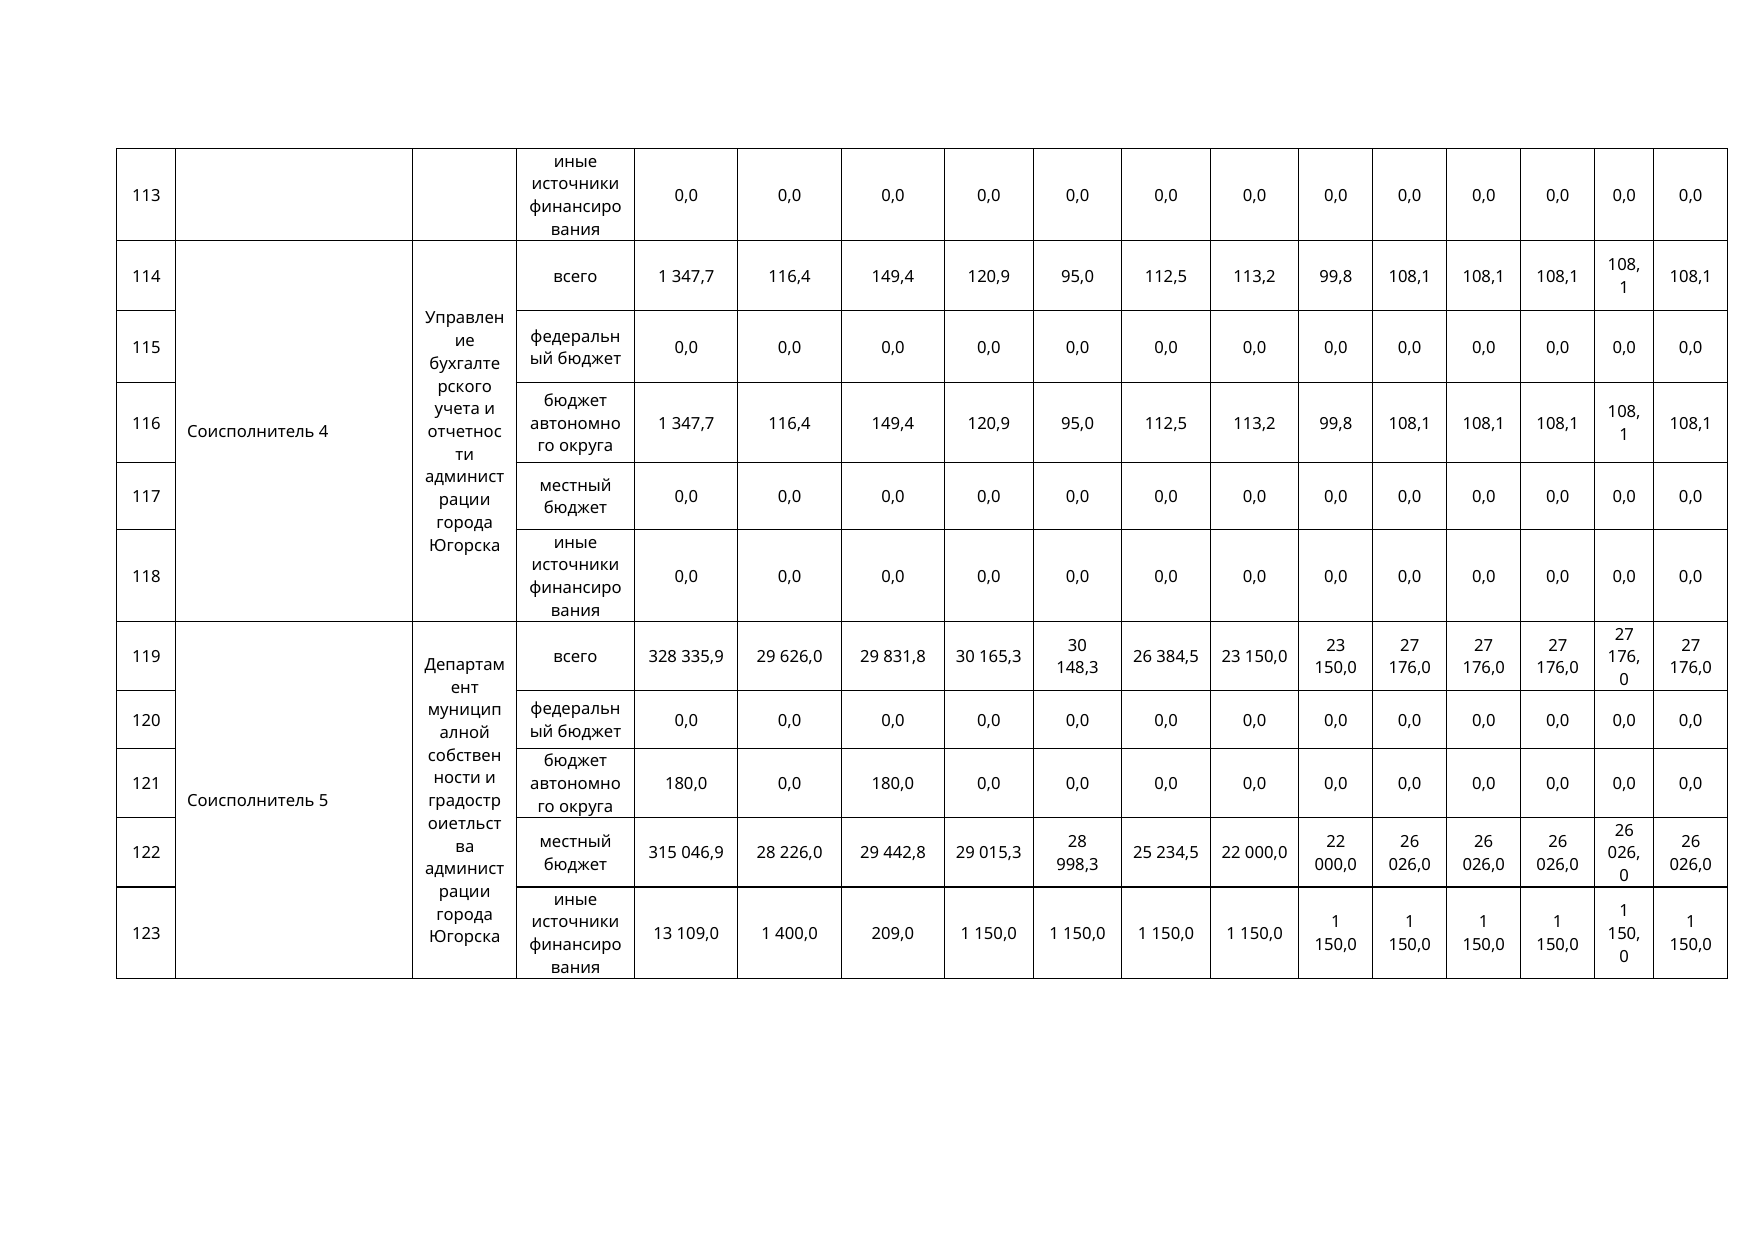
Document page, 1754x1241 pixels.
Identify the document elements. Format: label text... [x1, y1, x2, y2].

table_cell 120,9 [945, 241, 1033, 310]
table_cell 0,0 [1034, 749, 1121, 817]
table_cell 120,9 [945, 383, 1033, 462]
table_cell 1 150,0 [1595, 888, 1653, 978]
table_cell 26 026,0 [1654, 818, 1727, 886]
table_cell 0,0 [1447, 311, 1520, 382]
table_cell 23 150,0 [1211, 622, 1298, 690]
table_cell 1 347,7 [635, 383, 737, 462]
table_cell 28 998,3 [1034, 818, 1121, 886]
table_cell 0,0 [1299, 530, 1372, 621]
table_cell 0,0 [1122, 149, 1210, 240]
table_cell 315 046,9 [635, 818, 737, 886]
table_cell 29 442,8 [842, 818, 944, 886]
table_cell 120 [117, 691, 175, 748]
table_cell 108,1 [1373, 241, 1446, 310]
table_cell 0,0 [1211, 691, 1298, 748]
table_cell 1 150,0 [1521, 888, 1594, 978]
table_cell 0,0 [1211, 530, 1298, 621]
table_cell 209,0 [842, 888, 944, 978]
table_cell 95,0 [1034, 383, 1121, 462]
table_cell 0,0 [1595, 530, 1653, 621]
table_cell 27 176,0 [1521, 622, 1594, 690]
table_cell 0,0 [1654, 463, 1727, 529]
table_cell местный бюджет [517, 463, 634, 529]
table_cell 115 [117, 311, 175, 382]
table_cell 116 [117, 383, 175, 462]
table_cell 0,0 [1595, 691, 1653, 748]
table_cell иные источники финансирования [517, 530, 634, 621]
table_cell 27 176,0 [1373, 622, 1446, 690]
table_cell 29 831,8 [842, 622, 944, 690]
table_cell 0,0 [635, 311, 737, 382]
table_cell 149,4 [842, 241, 944, 310]
table_cell 0,0 [945, 749, 1033, 817]
table_cell 0,0 [1521, 749, 1594, 817]
table_cell 26 026,0 [1373, 818, 1446, 886]
table_cell 0,0 [1122, 311, 1210, 382]
table_cell 0,0 [842, 691, 944, 748]
table_cell 0,0 [945, 311, 1033, 382]
table_cell 0,0 [1299, 149, 1372, 240]
table_cell 123 [117, 888, 175, 978]
table_cell 26 026,0 [1521, 818, 1594, 886]
table_cell 0,0 [1299, 463, 1372, 529]
table_cell 0,0 [1299, 311, 1372, 382]
table_cell 0,0 [635, 530, 737, 621]
table_cell 0,0 [1034, 149, 1121, 240]
table_cell 0,0 [842, 463, 944, 529]
table_cell 0,0 [738, 749, 841, 817]
table_cell 0,0 [1654, 311, 1727, 382]
table_cell 0,0 [1521, 149, 1594, 240]
table_cell 13 109,0 [635, 888, 737, 978]
table_cell 0,0 [738, 691, 841, 748]
table_cell 121 [117, 749, 175, 817]
table_cell 0,0 [1299, 749, 1372, 817]
table_cell 0,0 [1034, 463, 1121, 529]
table_cell Департамент муниципалной собственности и градостроиетльства администрации города Югорска [413, 622, 516, 978]
table_cell бюджет автономного округа [517, 749, 634, 817]
table_cell 30 148,3 [1034, 622, 1121, 690]
table_cell местный бюджет [517, 818, 634, 886]
table_cell 108,1 [1654, 383, 1727, 462]
table_cell 0,0 [1654, 149, 1727, 240]
table_cell 0,0 [1122, 691, 1210, 748]
table_cell 114 [117, 241, 175, 310]
table_cell 0,0 [635, 691, 737, 748]
table_cell всего [517, 241, 634, 310]
table_cell 0,0 [945, 149, 1033, 240]
table_cell 1 150,0 [1654, 888, 1727, 978]
table_cell 1 150,0 [1373, 888, 1446, 978]
table_cell 0,0 [738, 530, 841, 621]
table_cell 25 234,5 [1122, 818, 1210, 886]
table_cell 1 150,0 [1034, 888, 1121, 978]
table_cell 29 015,3 [945, 818, 1033, 886]
table_cell 0,0 [1034, 311, 1121, 382]
table_cell 0,0 [842, 311, 944, 382]
table_cell 180,0 [842, 749, 944, 817]
table_cell 113,2 [1211, 383, 1298, 462]
table_cell 108,1 [1521, 383, 1594, 462]
table_cell 0,0 [1373, 311, 1446, 382]
table_cell федеральный бюджет [517, 311, 634, 382]
table_cell 0,0 [1034, 530, 1121, 621]
table_cell 112,5 [1122, 383, 1210, 462]
table_cell 0,0 [1447, 749, 1520, 817]
table_cell 108,1 [1595, 383, 1653, 462]
table_cell иные источники финансирования [517, 149, 634, 240]
table_cell 0,0 [1447, 463, 1520, 529]
table_cell 0,0 [738, 311, 841, 382]
table_cell Соисполнитель 4 [176, 241, 412, 621]
table_cell 99,8 [1299, 241, 1372, 310]
table_cell 27 176,0 [1595, 622, 1653, 690]
table_cell 112,5 [1122, 241, 1210, 310]
table_cell 95,0 [1034, 241, 1121, 310]
table_cell 0,0 [1447, 149, 1520, 240]
table_cell Управление бухгалтерского учета и отчетности администрации города Югорска [413, 241, 516, 621]
table_cell 22 000,0 [1299, 818, 1372, 886]
table_cell 0,0 [842, 149, 944, 240]
table_cell 22 000,0 [1211, 818, 1298, 886]
table_cell 0,0 [1211, 149, 1298, 240]
table_cell 0,0 [1521, 311, 1594, 382]
table_cell 108,1 [1447, 383, 1520, 462]
table_cell 0,0 [1595, 463, 1653, 529]
table_cell 0,0 [1211, 749, 1298, 817]
table_cell 0,0 [1373, 463, 1446, 529]
table_cell 108,1 [1447, 241, 1520, 310]
table_cell 1 150,0 [1299, 888, 1372, 978]
table_cell 0,0 [738, 149, 841, 240]
table_cell всего [517, 622, 634, 690]
table_cell 0,0 [1211, 311, 1298, 382]
table_cell 1 150,0 [1211, 888, 1298, 978]
table_cell 27 176,0 [1447, 622, 1520, 690]
table_cell 29 626,0 [738, 622, 841, 690]
table_cell 149,4 [842, 383, 944, 462]
table_cell 0,0 [1521, 691, 1594, 748]
table_cell 180,0 [635, 749, 737, 817]
table_cell 1 347,7 [635, 241, 737, 310]
table_cell 0,0 [1034, 691, 1121, 748]
table_cell 0,0 [1521, 530, 1594, 621]
table_cell 108,1 [1595, 241, 1653, 310]
table_cell 0,0 [635, 149, 737, 240]
table_cell 108,1 [1373, 383, 1446, 462]
table_cell 113 [117, 149, 175, 240]
table_cell 0,0 [1595, 311, 1653, 382]
table_cell федеральный бюджет [517, 691, 634, 748]
table_cell 119 [117, 622, 175, 690]
table_cell бюджет автономного округа [517, 383, 634, 462]
table_cell 1 400,0 [738, 888, 841, 978]
table_cell 0,0 [1122, 463, 1210, 529]
table_cell 0,0 [945, 691, 1033, 748]
table_cell 0,0 [1521, 463, 1594, 529]
table_cell Соисполнитель 5 [176, 622, 412, 978]
table_cell 0,0 [1654, 691, 1727, 748]
table_cell 26 384,5 [1122, 622, 1210, 690]
table_cell 108,1 [1521, 241, 1594, 310]
table_cell 0,0 [1373, 530, 1446, 621]
table_cell 0,0 [1122, 530, 1210, 621]
table_cell 26 026,0 [1447, 818, 1520, 886]
table_cell 0,0 [1447, 530, 1520, 621]
table_cell 0,0 [1373, 749, 1446, 817]
table_cell 0,0 [842, 530, 944, 621]
table_cell 26 026,0 [1595, 818, 1653, 886]
table_cell 117 [117, 463, 175, 529]
table_cell 113,2 [1211, 241, 1298, 310]
table_cell 122 [117, 818, 175, 886]
table_cell 30 165,3 [945, 622, 1033, 690]
table_cell 0,0 [635, 463, 737, 529]
table_cell 328 335,9 [635, 622, 737, 690]
table_cell 116,4 [738, 383, 841, 462]
table_cell 99,8 [1299, 383, 1372, 462]
table_cell 0,0 [1373, 149, 1446, 240]
table_cell 0,0 [1211, 463, 1298, 529]
table_cell 116,4 [738, 241, 841, 310]
table_cell 118 [117, 530, 175, 621]
table_cell иные источники финансирования [517, 888, 634, 978]
table_cell 0,0 [1595, 149, 1653, 240]
table_cell 0,0 [1595, 749, 1653, 817]
table_cell 0,0 [945, 530, 1033, 621]
table_cell 23 150,0 [1299, 622, 1372, 690]
table_cell 0,0 [1654, 530, 1727, 621]
table_cell 28 226,0 [738, 818, 841, 886]
table_cell 0,0 [1654, 749, 1727, 817]
table_cell 0,0 [945, 463, 1033, 529]
table_cell 0,0 [1122, 749, 1210, 817]
table_cell 27 176,0 [1654, 622, 1727, 690]
table_cell 1 150,0 [1447, 888, 1520, 978]
table_cell 108,1 [1654, 241, 1727, 310]
table_cell 0,0 [1447, 691, 1520, 748]
table_cell 0,0 [738, 463, 841, 529]
table_cell 1 150,0 [945, 888, 1033, 978]
table_cell 0,0 [1299, 691, 1372, 748]
table_cell 0,0 [1373, 691, 1446, 748]
table_cell 1 150,0 [1122, 888, 1210, 978]
